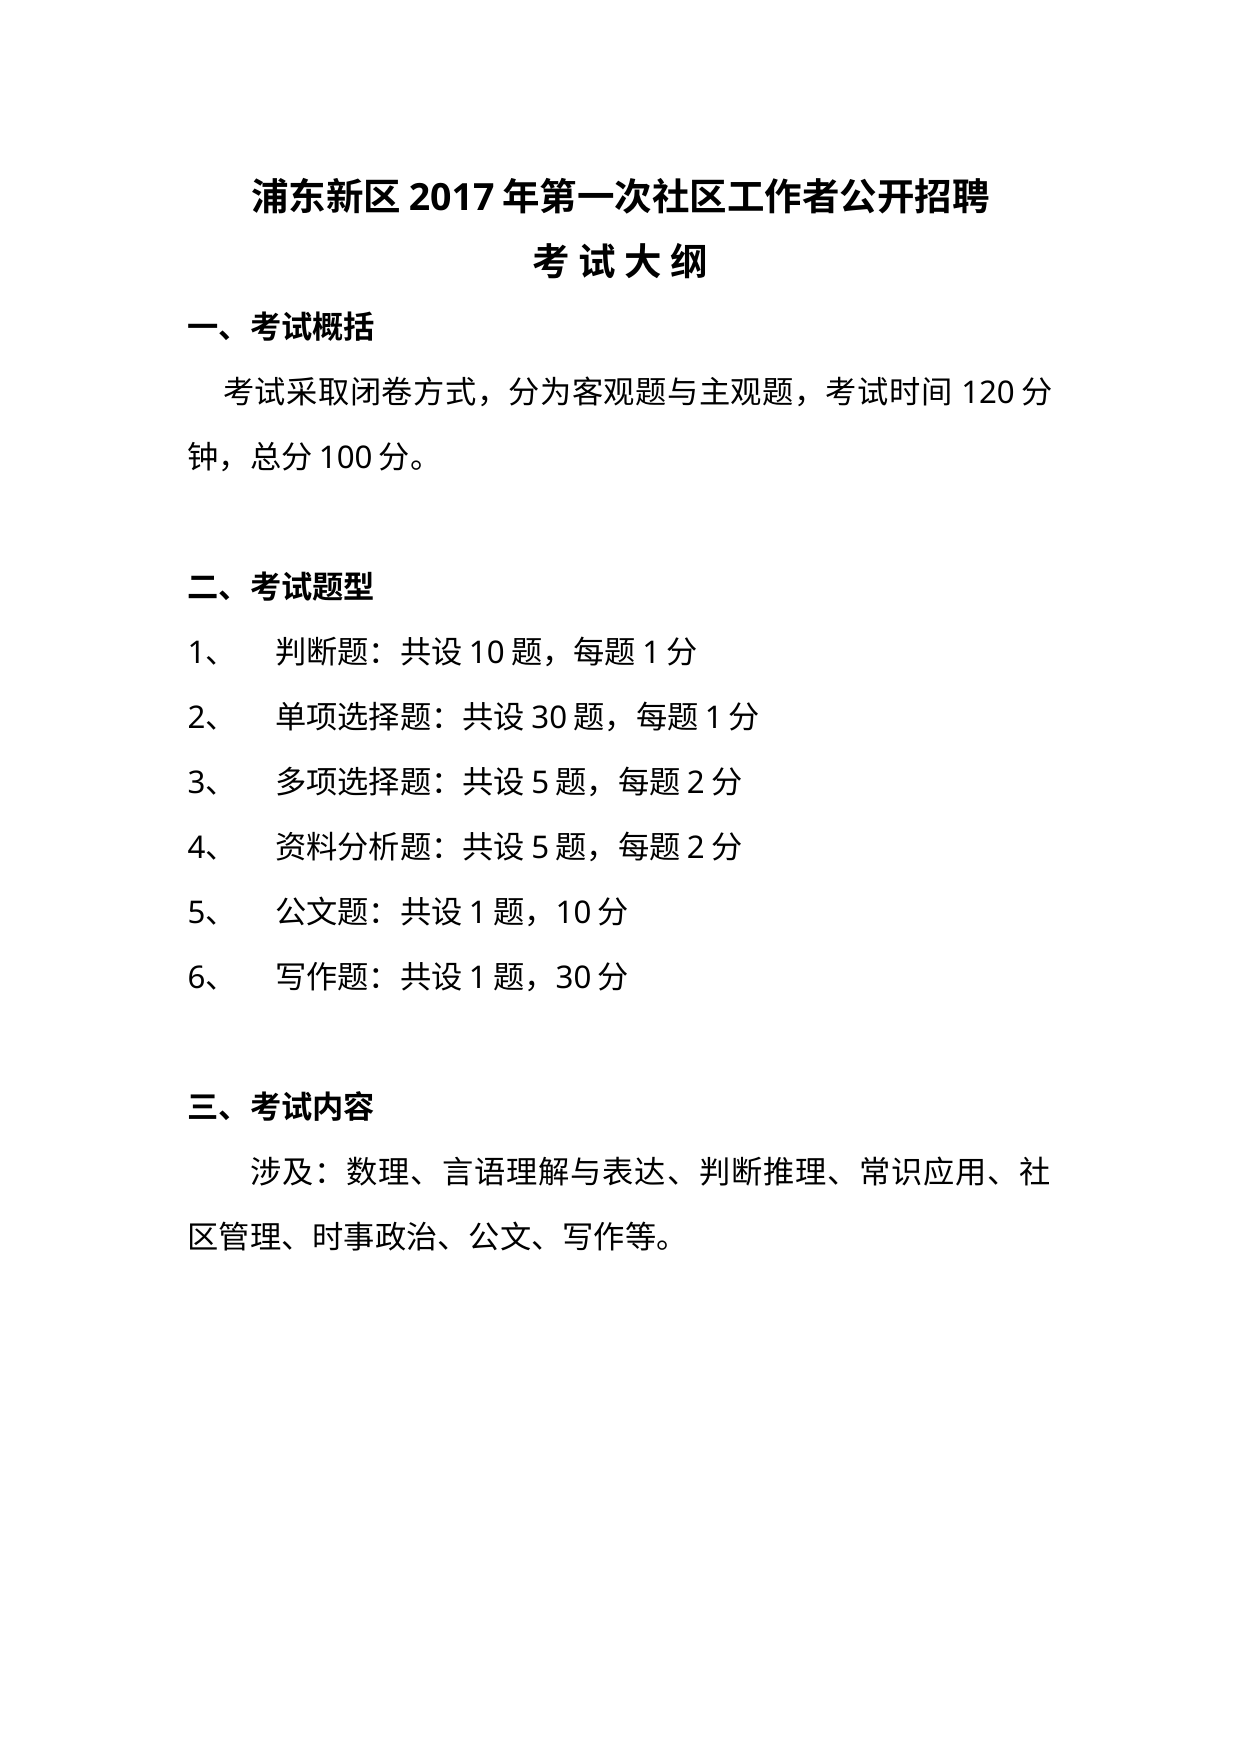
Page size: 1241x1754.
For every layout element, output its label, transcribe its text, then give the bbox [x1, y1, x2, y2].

text 考试采取闭卷方式，分为客观题与主观题，考试时间120分钟，总分100分。 [187, 357, 1053, 487]
text 考 试 大 纲 [187, 227, 1053, 292]
list 资料分析题：共设5题，每题2分 [187, 812, 1053, 877]
list 单项选择题：共设30题，每题1分 [187, 682, 1053, 747]
text 二、考试题型 [187, 552, 1053, 617]
text 一、考试概括 [187, 292, 1053, 357]
list 多项选择题：共设5题，每题2分 [187, 747, 1053, 812]
text 浦东新区2017年第一次社区工作者公开招聘 [187, 162, 1053, 227]
list 公文题：共设1题，10分 [187, 877, 1053, 942]
list 写作题：共设1题，30分 [187, 942, 1053, 1007]
text 涉及：数理、言语理解与表达、判断推理、常识应用、社区管理、时事政治、公文、写作等。 [187, 1137, 1053, 1267]
text 三、考试内容 [187, 1072, 1053, 1137]
list 判断题：共设10题，每题1分 [187, 617, 1053, 682]
